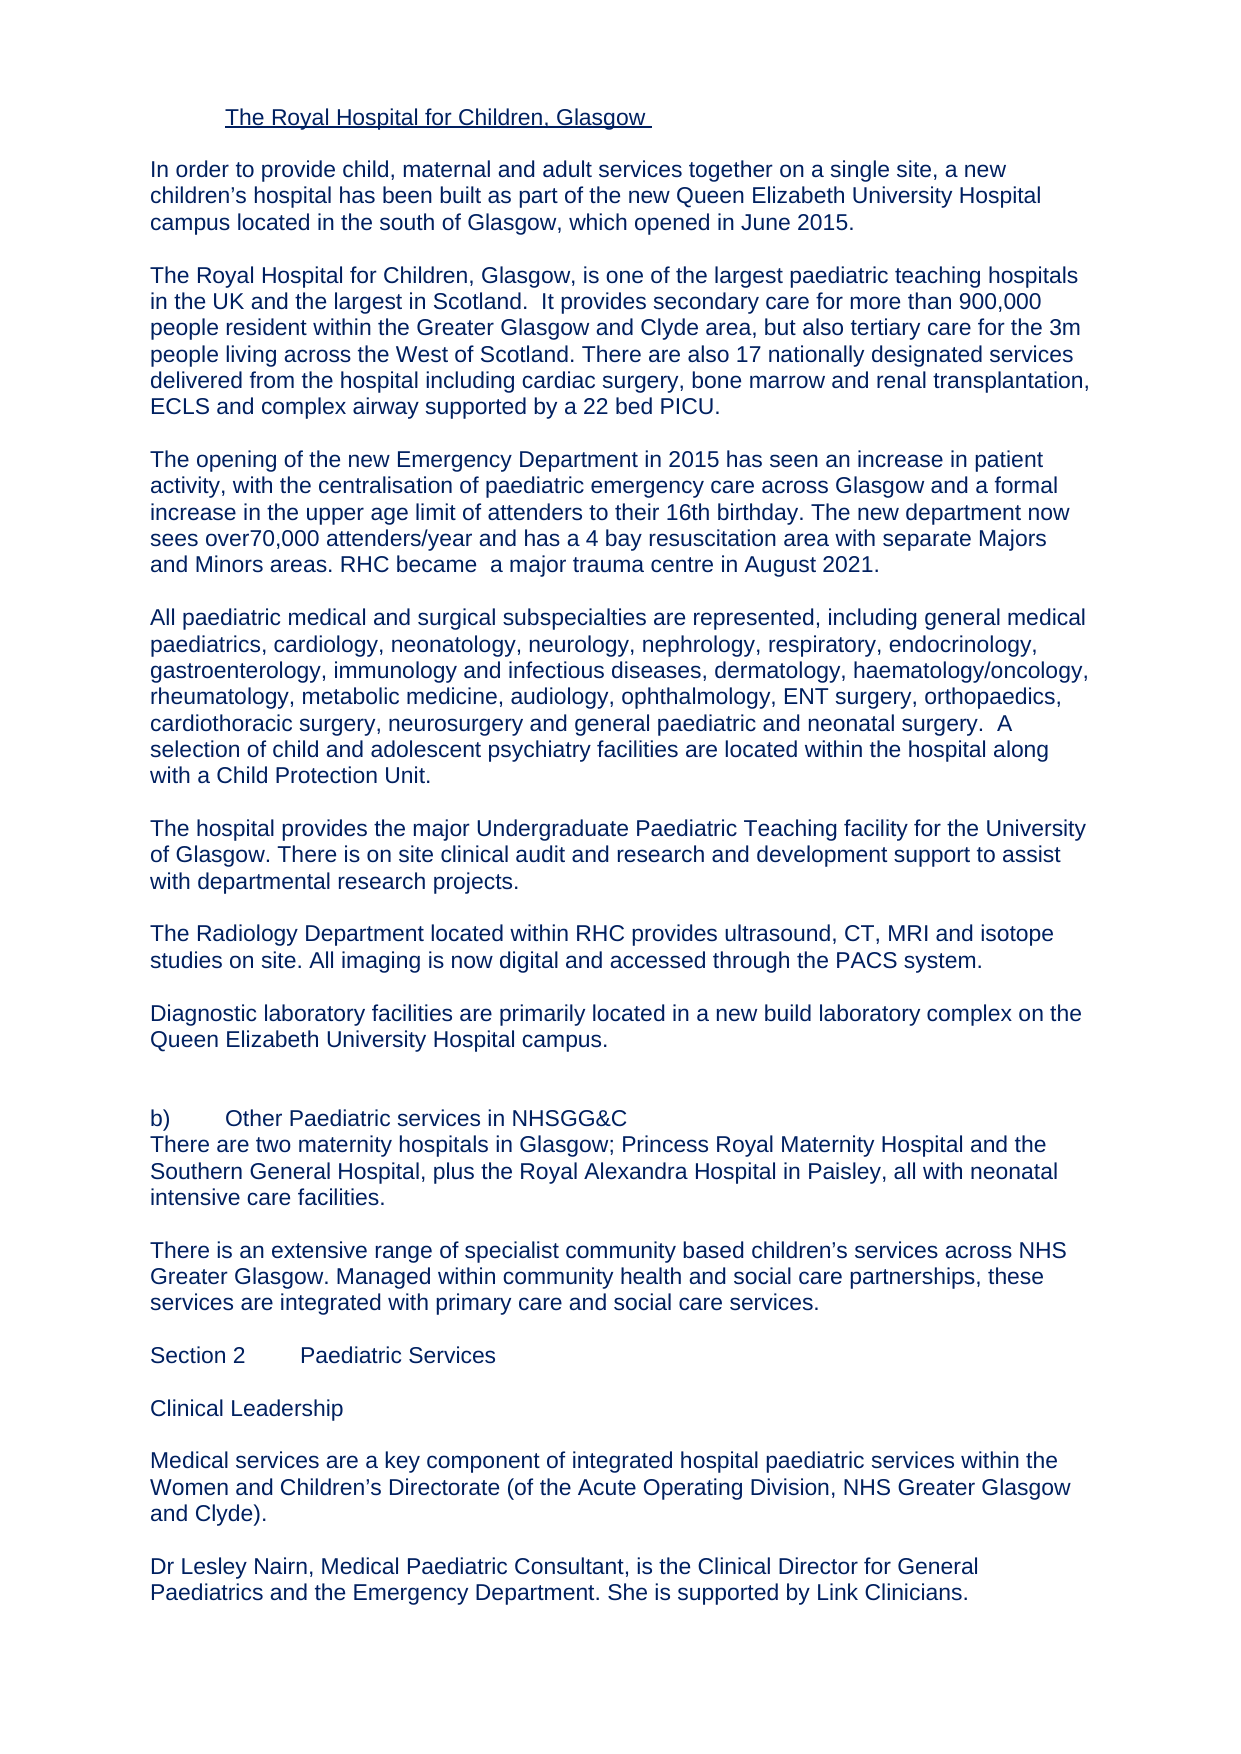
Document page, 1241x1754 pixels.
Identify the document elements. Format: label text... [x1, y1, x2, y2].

text Clinical Leadership [150, 1395, 1090, 1421]
text There are two maternity hospitals in Glasgow; Princess Royal Maternity Hospital and the Southern General Hospital, plus the Royal Alexandra Hospital in Paisley, all with neonatal intensive care facilities. [150, 1131, 1090, 1210]
text Diagnostic laboratory facilities are primarily located in a new build laboratory complex on the Queen Elizabeth University Hospital campus. [150, 999, 1090, 1052]
text The Royal Hospital for Children, Glasgow [150, 103, 1090, 130]
text The hospital provides the major Undergraduate Paediatric Teaching facility for the University of Glasgow. There is on site clinical audit and research and development support to assist with departmental research projects. [150, 815, 1090, 894]
text b) Other Paediatric services in NHSGG&C [150, 1105, 1090, 1131]
text The Royal Hospital for Children, Glasgow, is one of the largest paediatric teaching hospitals in the UK and the largest in Scotland. It provides secondary care for more than 900,000 people resident within the Greater Glasgow and Clyde area, but also tertiary care for the 3m people living across the West of Scotland. There are also 17 nationally designated services delivered from the hospital including cardiac surgery, bone marrow and renal transplantation, ECLS and complex airway supported by a 22 bed PICU. [150, 262, 1090, 420]
text In order to provide child, maternal and adult services together on a single site, a new children’s hospital has been built as part of the new Queen Elizabeth University Hospital campus located in the south of Glasgow, which opened in June 2015. [150, 156, 1090, 235]
text All paediatric medical and surgical subspecialties are represented, including general medical paediatrics, cardiology, neonatology, neurology, nephrology, respiratory, endocrinology, gastroenterology, immunology and infectious diseases, dermatology, haematology/oncology, rheumatology, metabolic medicine, audiology, ophthalmology, ENT surgery, orthopaedics, cardiothoracic surgery, neurosurgery and general paediatric and neonatal surgery. A selection of child and adolescent psychiatry facilities are located within the hospital along with a Child Protection Unit. [150, 604, 1090, 789]
text Medical services are a key component of integrated hospital paediatric services within the Women and Children’s Directorate (of the Acute Operating Division, NHS Greater Glasgow and Clyde). [150, 1447, 1090, 1527]
text Dr Lesley Nairn, Medical Paediatric Consultant, is the Clinical Director for General Paediatrics and the Emergency Department. She is supported by Link Clinicians. [150, 1553, 1090, 1606]
text Section 2 Paediatric Services [150, 1342, 1090, 1368]
text There is an extensive range of specialist community based children’s services across NHS Greater Glasgow. Managed within community health and social care partnerships, these services are integrated with primary care and social care services. [150, 1237, 1090, 1316]
text The Radiology Department located within RHC provides ultrasound, CT, MRI and isotope studies on site. All imaging is now digital and accessed through the PACS system. [150, 920, 1090, 973]
text The opening of the new Emergency Department in 2015 has seen an increase in patient activity, with the centralisation of paediatric emergency care across Glasgow and a formal increase in the upper age limit of attenders to their 16th birthday. The new department now sees over70,000 attenders/year and has a 4 bay resuscitation area with separate Majors and Minors areas. RHC became a major trauma centre in August 2021. [150, 446, 1090, 578]
